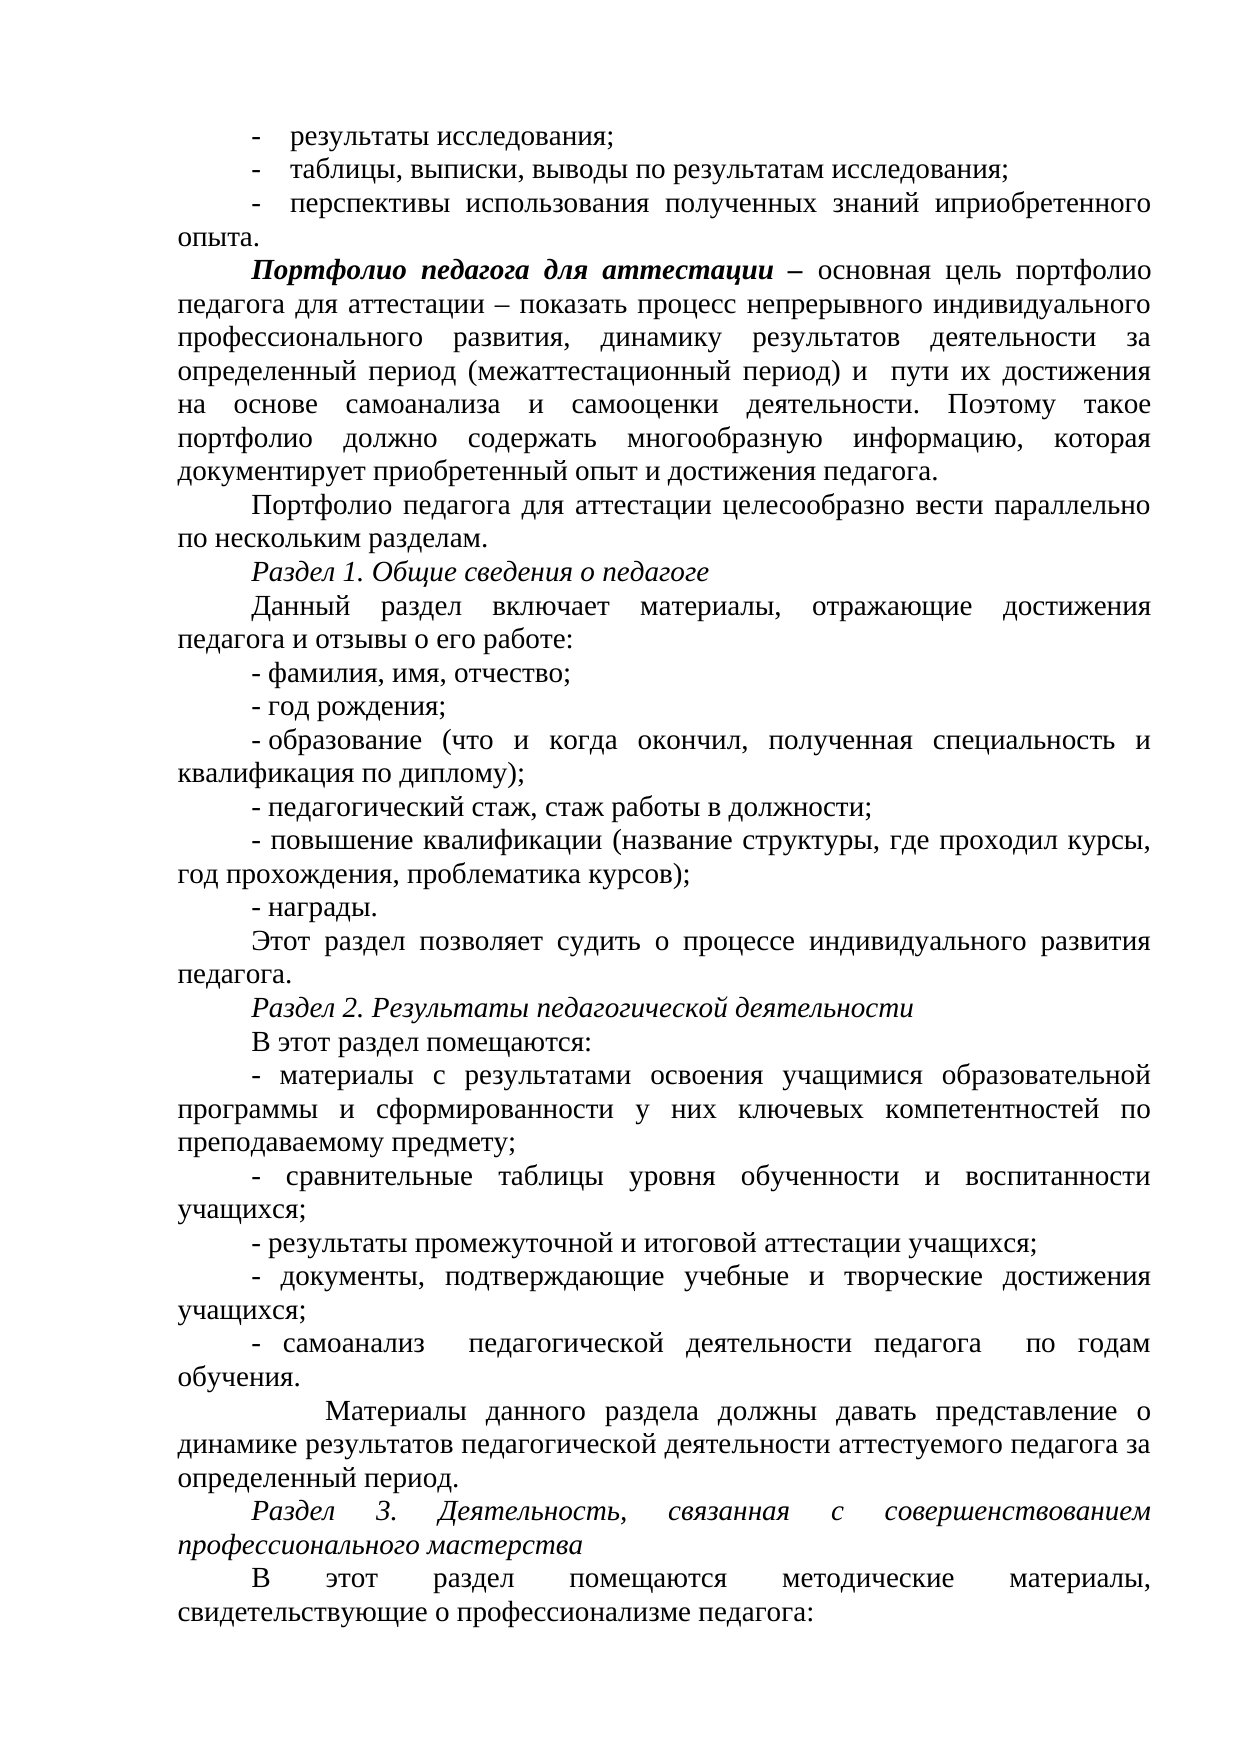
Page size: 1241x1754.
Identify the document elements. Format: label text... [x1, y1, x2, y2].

text В этот раздел помещаются методические материалы, свидетельствующие о профессионализме педагога: [177, 1560, 1152, 1627]
list перспективы использования полученных знаний иприобретенного опыта. [177, 185, 1152, 252]
text - документы, подтверждающие учебные и творческие достижения учащихся; [177, 1258, 1152, 1326]
text Портфолио педагога для аттестации целесообразно вести параллельно по нескольким разделам. [177, 487, 1152, 554]
text - образование (что и когда окончил, полученная специальность и квалификация по диплому); [177, 722, 1152, 789]
text - фамилия, имя, отчество; [177, 655, 1152, 688]
text Материалы данного раздела должны давать представление о динамике результатов педагогической деятельности аттестуемого педагога за определенный период. [177, 1393, 1152, 1493]
text - сравнительные таблицы уровня обученности и воспитанности учащихся; [177, 1158, 1152, 1225]
text Раздел 3. Деятельность, связанная с совершенствованием профессионального мастерства [177, 1493, 1152, 1560]
text Раздел 1. Общие сведения о педагоге [177, 554, 1152, 588]
text Данный раздел включает материалы, отражающие достижения педагога и отзывы о его работе: [177, 588, 1152, 655]
text - повышение квалификации (название структуры, где проходил курсы, год прохождения, проблематика курсов); [177, 822, 1152, 889]
text - педагогический стаж, стаж работы в должности; [177, 789, 1152, 822]
text В этот раздел помещаются: [177, 1024, 1152, 1057]
text - награды. [177, 889, 1152, 923]
text Портфолио педагога для аттестации – основная цель портфолио педагога для аттестации – показать процесс непрерывного индивидуального профессионального развития, динамику результатов деятельности за определенный период (межаттестационный период) и пути их достижения на основе самоанализа и самооценки деятельности. Поэтому такое портфолио должно содержать многообразную информацию, которая документирует приобретенный опыт и достижения педагога. [177, 252, 1152, 487]
text Этот раздел позволяет судить о процессе индивидуального развития педагога. [177, 923, 1152, 990]
list результаты исследования; [177, 118, 1152, 152]
list таблицы, выписки, выводы по результатам исследования; [177, 152, 1152, 185]
text Раздел 2. Результаты педагогической деятельности [177, 990, 1152, 1024]
text - самоанализ педагогической деятельности педагога по годам обучения. [177, 1326, 1152, 1393]
text - год рождения; [177, 688, 1152, 722]
text - результаты промежуточной и итоговой аттестации учащихся; [177, 1225, 1152, 1258]
text - материалы с результатами освоения учащимися образовательной программы и сформированности у них ключевых компетентностей по преподаваемому предмету; [177, 1057, 1152, 1158]
